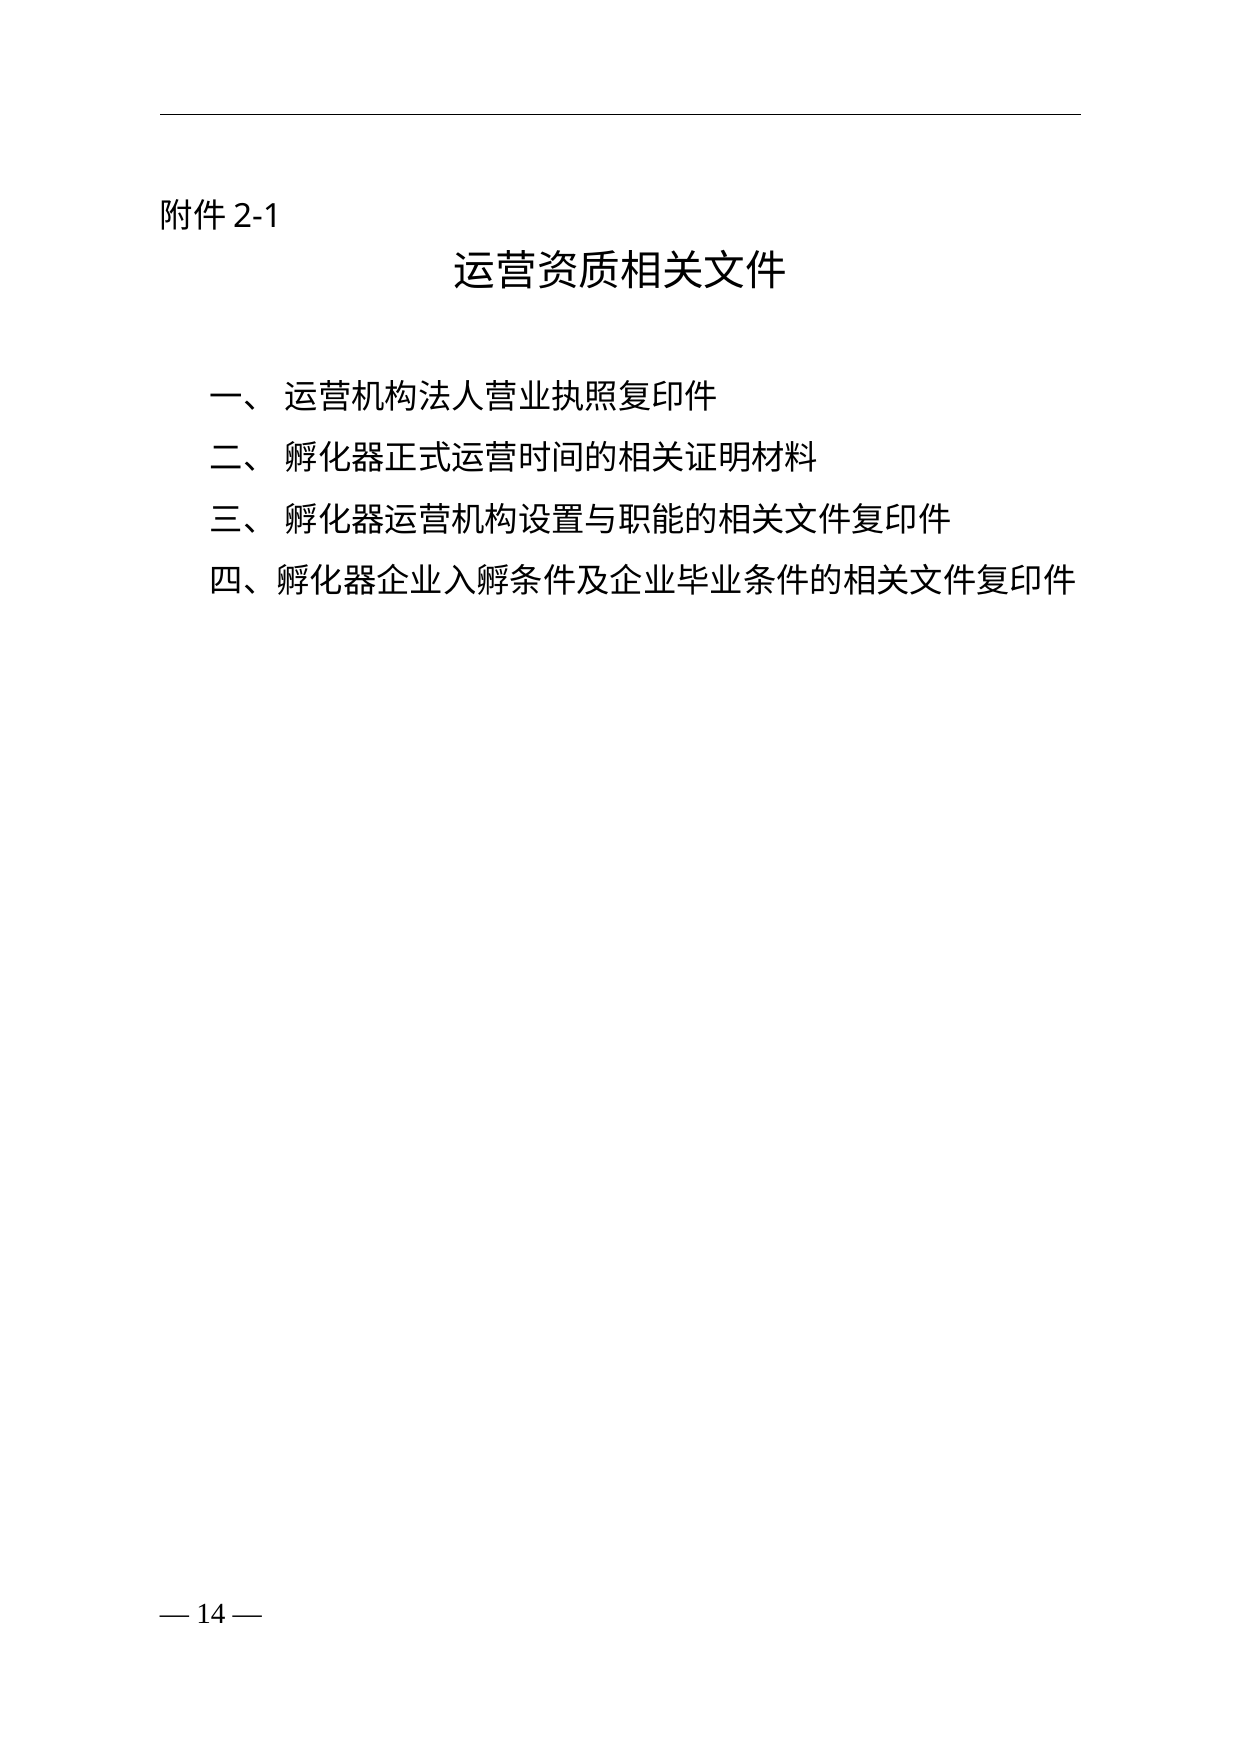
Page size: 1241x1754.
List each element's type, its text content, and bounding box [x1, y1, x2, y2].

list 运营机构法人营业执照复印件 [209, 359, 1081, 421]
text 运营资质相关文件 [159, 237, 1081, 298]
list 孵化器正式运营时间的相关证明材料 [209, 421, 1081, 482]
list 孵化器运营机构设置与职能的相关文件复印件 [209, 482, 1081, 543]
text 四、孵化器企业入孵条件及企业毕业条件的相关文件复印件 [159, 543, 1081, 605]
text 附件2-1 [159, 189, 1081, 237]
